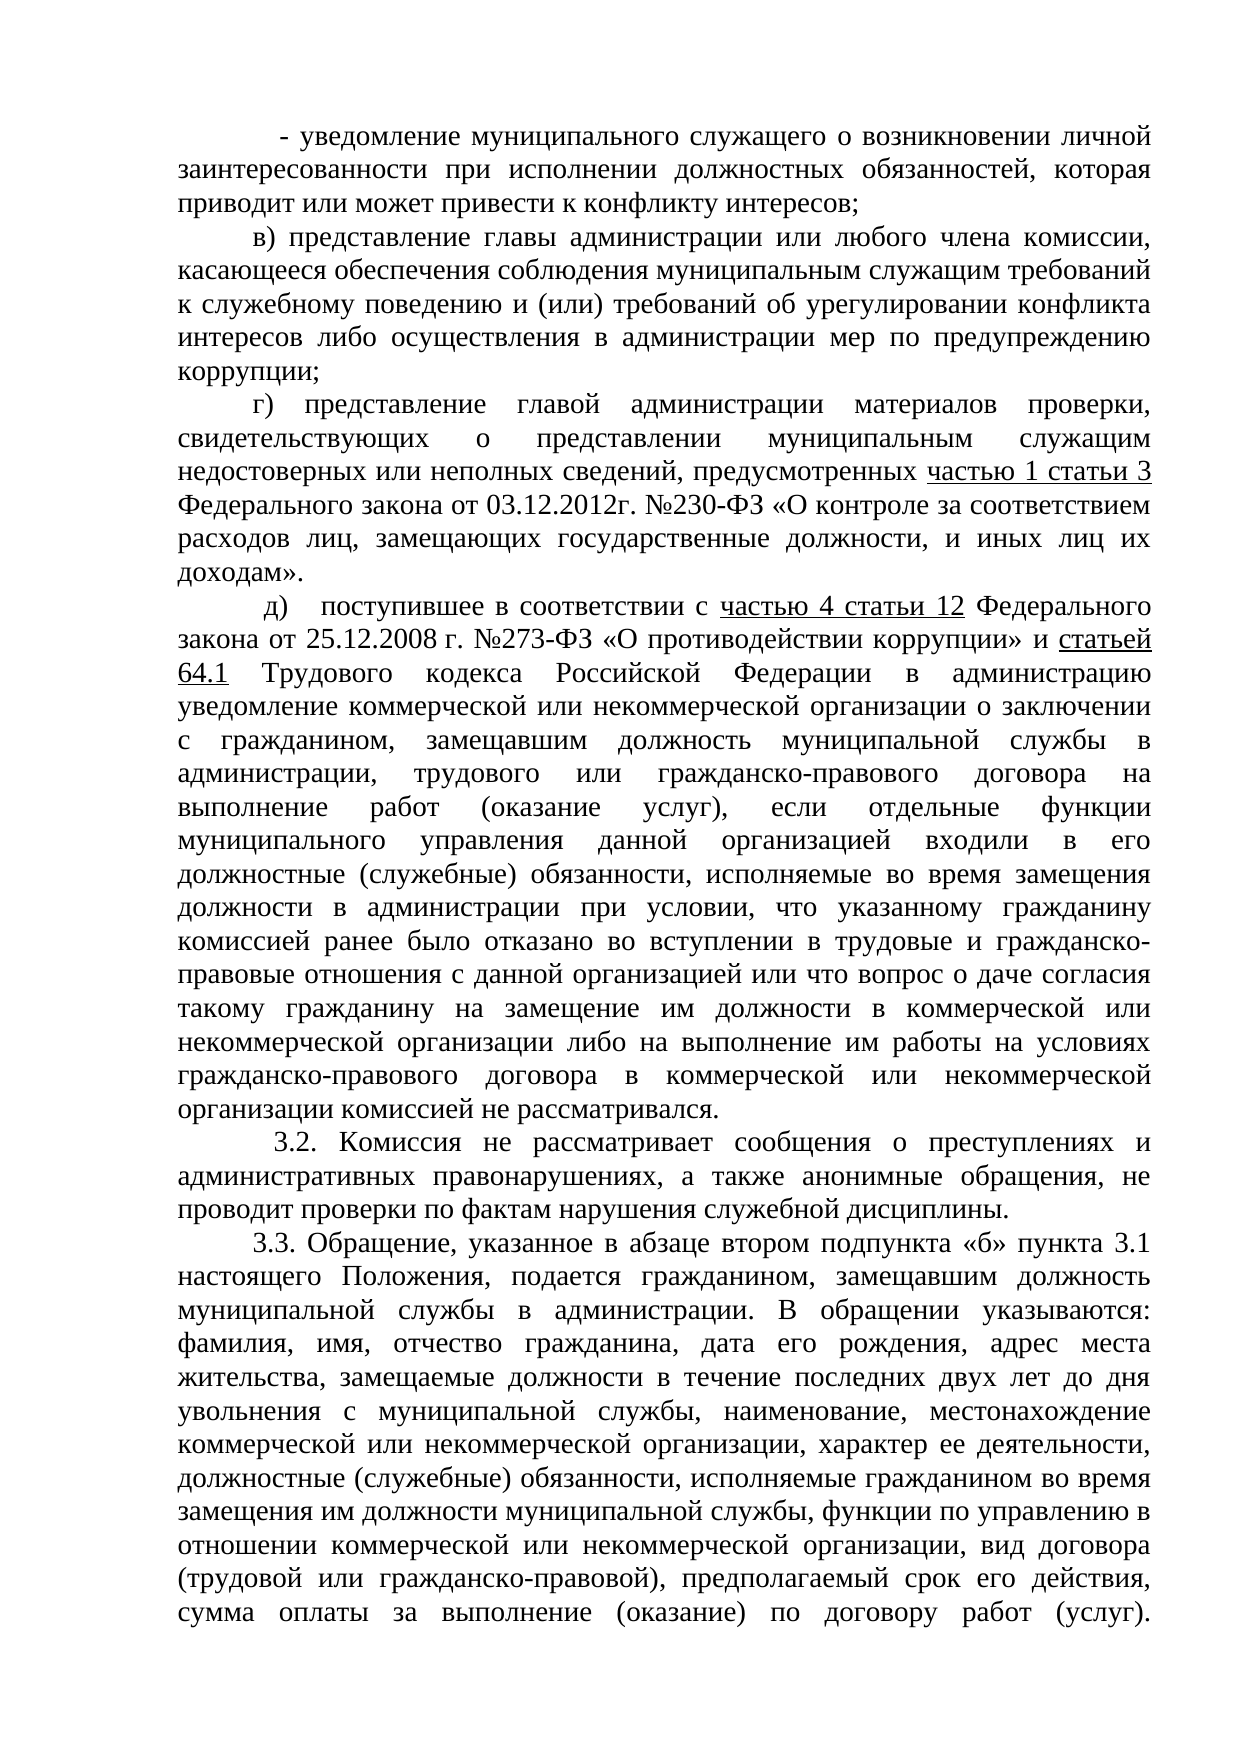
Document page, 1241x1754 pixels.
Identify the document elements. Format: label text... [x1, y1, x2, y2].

text - уведомление муниципального служащего о возникновении личной заинтересованности при исполнении должностных обязанностей, которая приводит или может привести к конфликту интересов; [177, 118, 1152, 219]
text г) представление главой администрации материалов проверки, свидетельствующих о представлении муниципальным служащим недостоверных или неполных сведений, предусмотренных частью 1 статьи 3 Федерального закона от 03.12.2012г. №230-ФЗ «О контроле за соответствием расходов лиц, замещающих государственные должности, и иных лиц их доходам». [177, 386, 1152, 588]
text д) поступившее в соответствии с частью 4 статьи 12 Федерального закона от 25.12.2008 г. №273-ФЗ «О противодействии коррупции» и статьей 64.1 Трудового кодекса Российской Федерации в администрацию уведомление коммерческой или некоммерческой организации о заключении с гражданином, замещавшим должность муниципальной службы в администрации, трудового или гражданско-правового договора на выполнение работ (оказание услуг), если отдельные функции муниципального управления данной организацией входили в его должностные (служебные) обязанности, исполняемые во время замещения должности в администрации при условии, что указанному гражданину комиссией ранее было отказано во вступлении в трудовые и гражданско-правовые отношения с данной организацией или что вопрос о даче согласия такому гражданину на замещение им должности в коммерческой или некоммерческой организации либо на выполнение им работы на условиях гражданско-правового договора в коммерческой или некоммерческой организации комиссией не рассматривался. [177, 588, 1152, 1124]
text в) представление главы администрации или любого члена комиссии, касающееся обеспечения соблюдения муниципальным служащим требований к служебному поведению и (или) требований об урегулировании конфликта интересов либо осуществления в администрации мер по предупреждению коррупции; [177, 219, 1152, 386]
text 3.2. Комиссия не рассматривает сообщения о преступлениях и административных правонарушениях, а также анонимные обращения, не проводит проверки по фактам нарушения служебной дисциплины. [177, 1124, 1152, 1225]
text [177, 1225, 1152, 1627]
